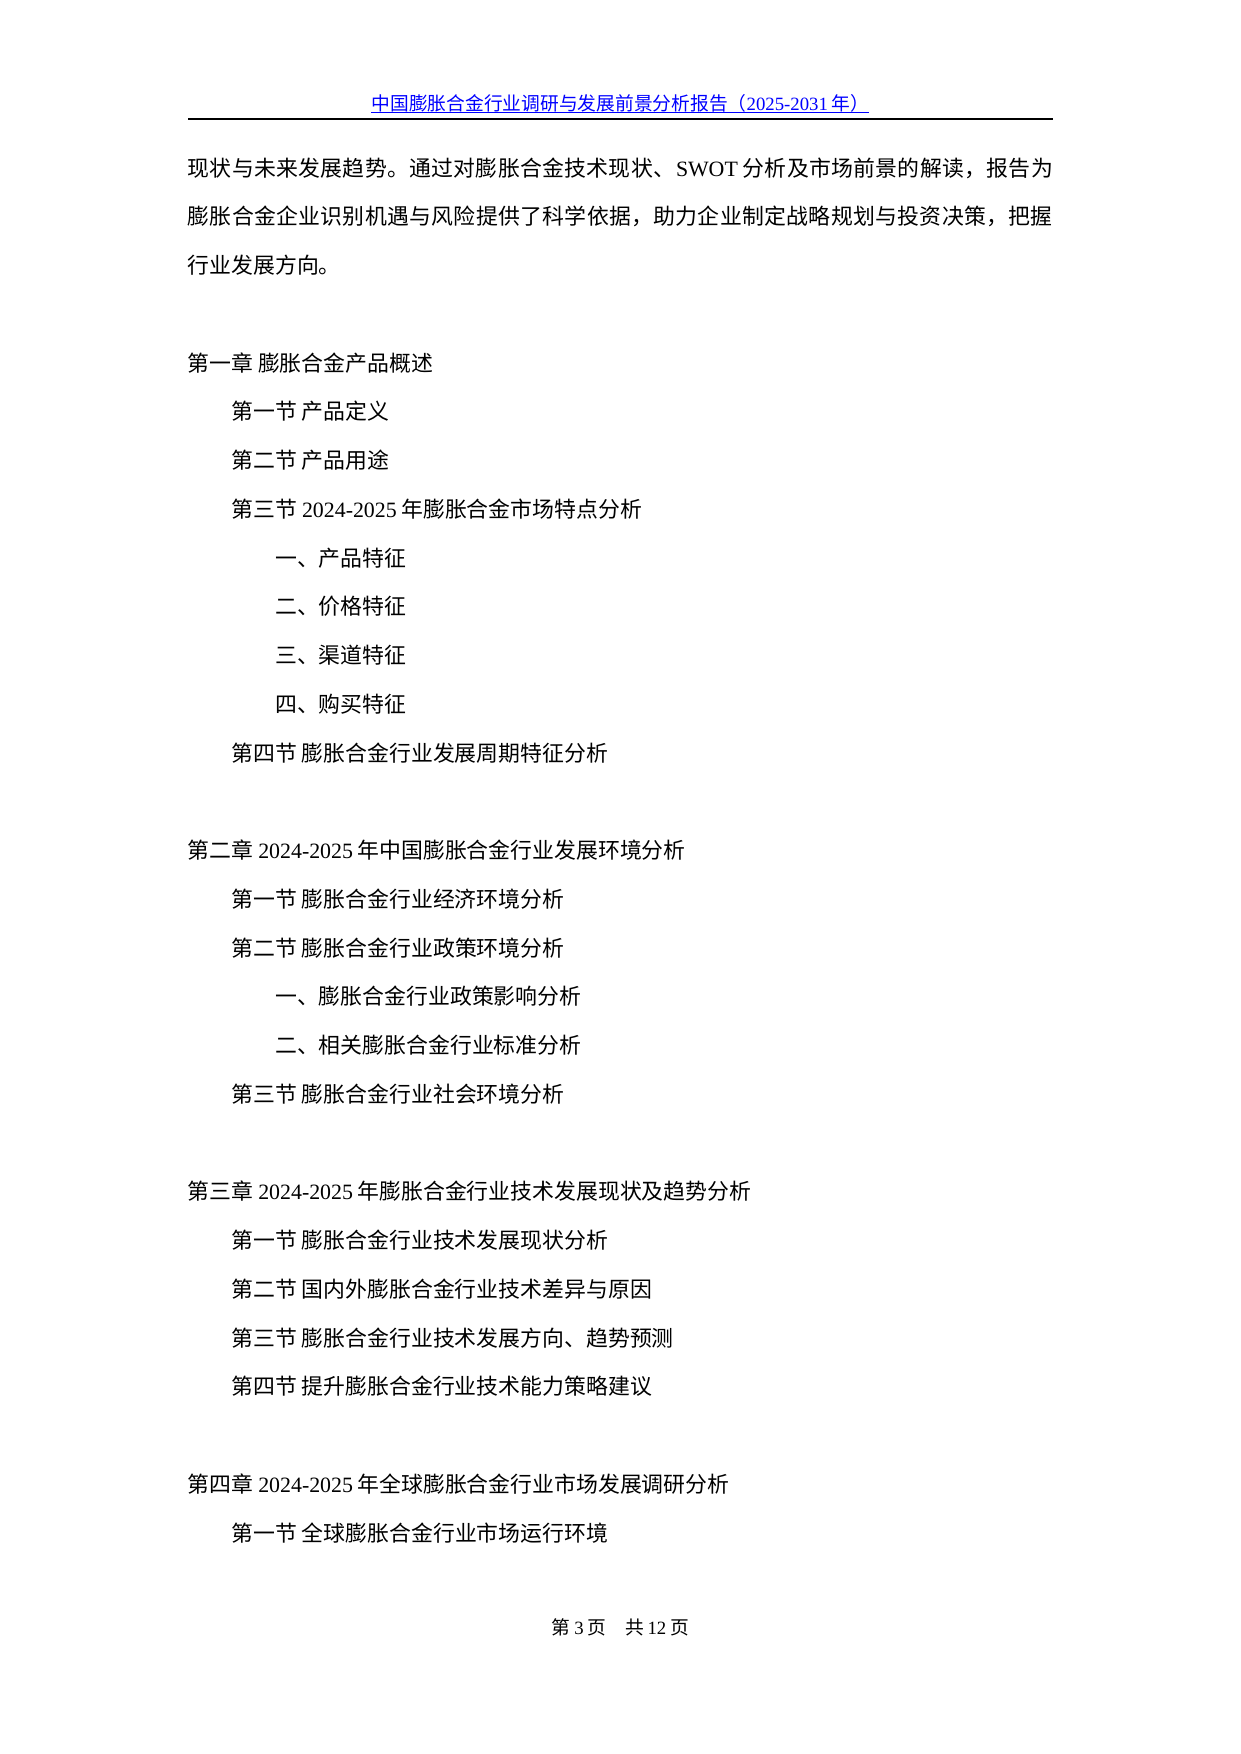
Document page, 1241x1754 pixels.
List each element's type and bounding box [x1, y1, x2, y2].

text [187, 150, 1053, 1548]
